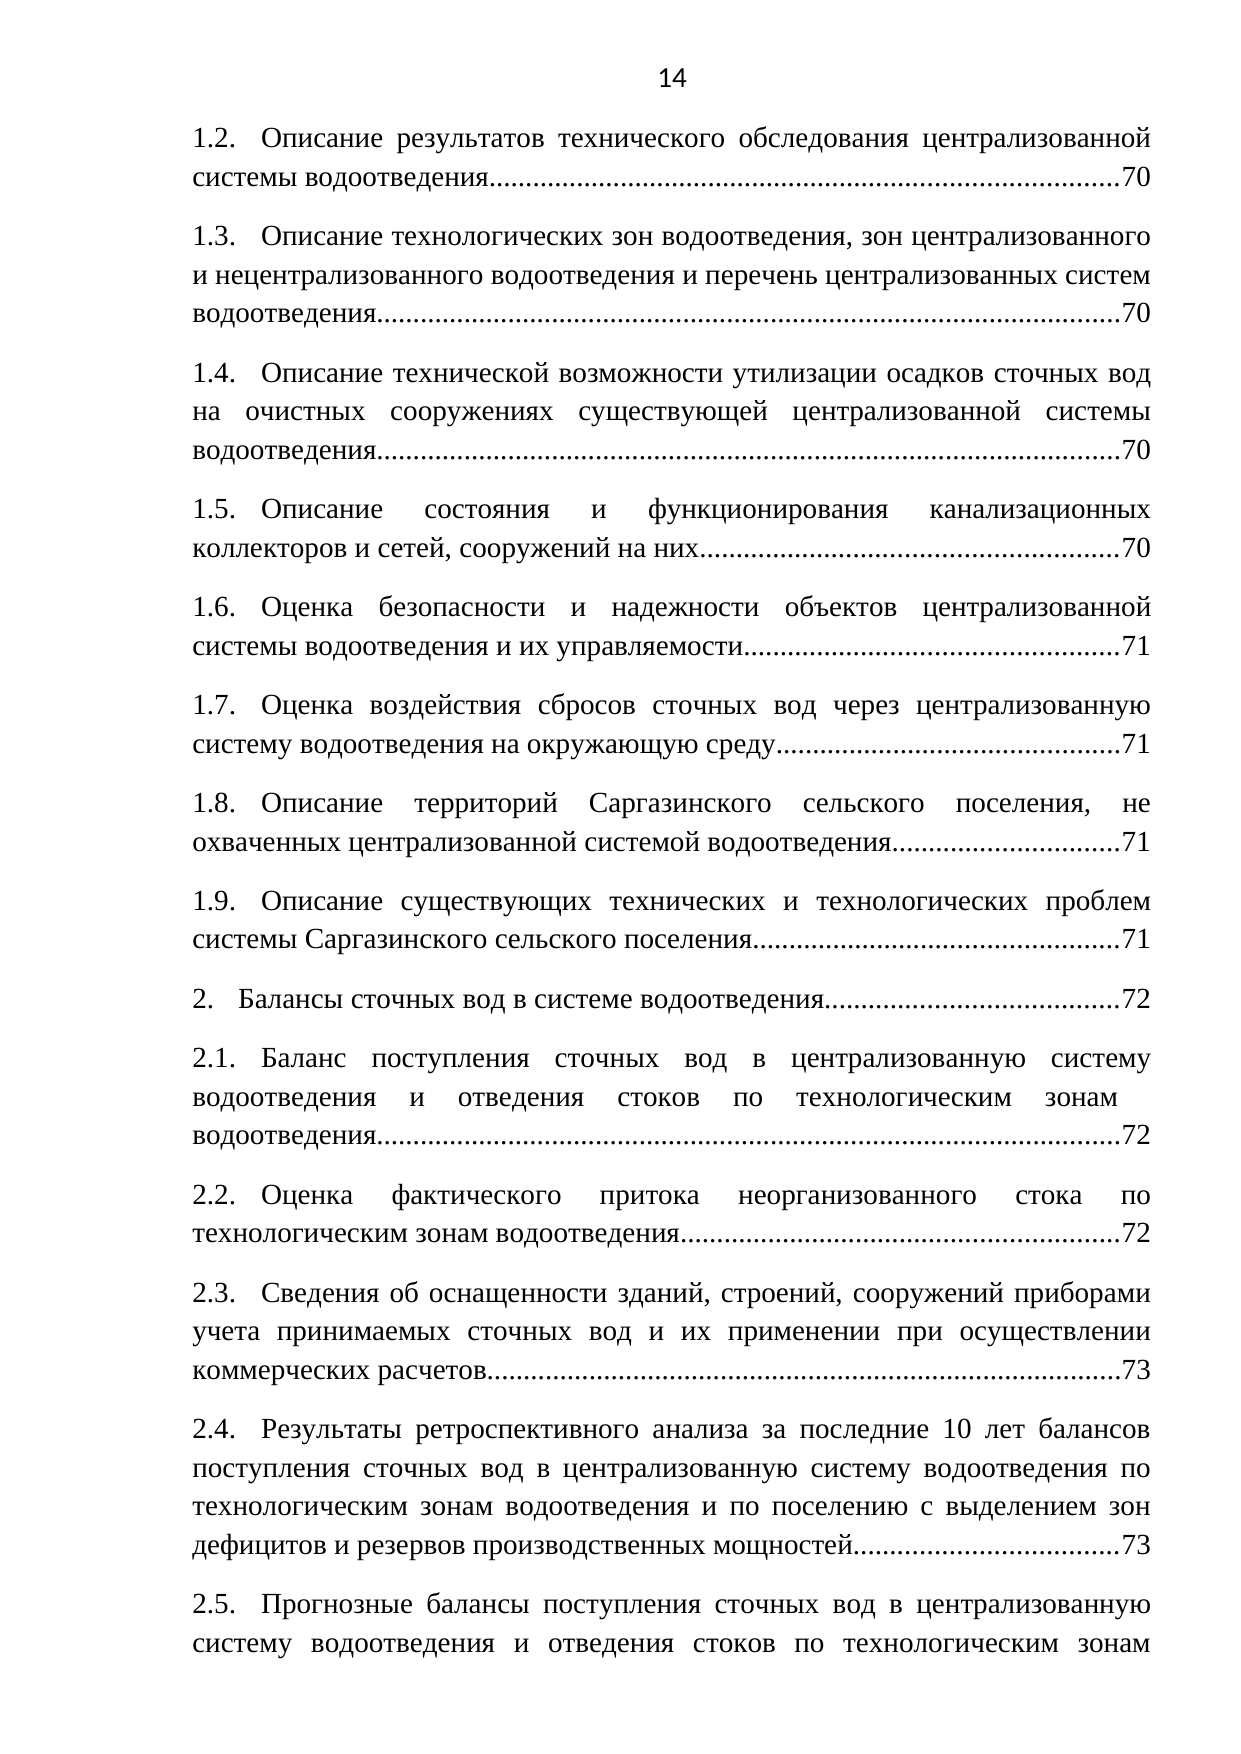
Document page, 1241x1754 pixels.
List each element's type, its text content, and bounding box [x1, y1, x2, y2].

text 1.8. Описание территорий Саргазинского сельского поселения, не охваченных централизованной системой водоотведения 71 [192, 785, 1152, 857]
text 2.2. Оценка фактического притока неорганизованного стока по технологическим зонам водоотведения 72 [192, 1177, 1152, 1249]
text 1.3. Описание технологических зон водоотведения, зон централизованного и нецентрализованного водоотведения и перечень централизованных систем водоотведения 70 [192, 218, 1152, 329]
text 1.5. Описание состояния и функционирования канализационных коллекторов и сетей, сооружений на них 70 [192, 491, 1152, 563]
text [192, 1586, 1152, 1658]
text 1.9. Описание существующих технических и технологических проблем системы Саргазинского сельского поселения 71 [192, 883, 1152, 955]
text 1.2. Описание результатов технического обследования централизованной системы водоотведения 70 [192, 121, 1152, 193]
text 2.4. Результаты ретроспективного анализа за последние 10 лет балансов поступления сточных вод в централизованную систему водоотведения по технологическим зонам водоотведения и по поселению с выделением зон дефицитов и резервов производственных мощностей 73 [192, 1411, 1152, 1560]
text 1.7. Оценка воздействия сбросов сточных вод через централизованную систему водоотведения на окружающую среду 71 [192, 687, 1152, 759]
text 1.4. Описание технической возможности утилизации осадков сточных вод на очистных сооружениях существующей централизованной системы водоотведения 70 [192, 355, 1152, 466]
text 1.6. Оценка безопасности и надежности объектов централизованной системы водоотведения и их управляемости 71 [192, 589, 1152, 661]
text 2.1. Баланс поступления сточных вод в централизованную систему водоотведения и отведения стоков по технологическим зонам водоотведения 72 [192, 1040, 1152, 1151]
text 2. Балансы сточных вод в системе водоотведения 72 [192, 981, 1152, 1014]
text 2.3. Сведения об оснащенности зданий, строений, сооружений приборами учета принимаемых сточных вод и их применении при осуществлении коммерческих расчетов 73 [192, 1275, 1152, 1385]
